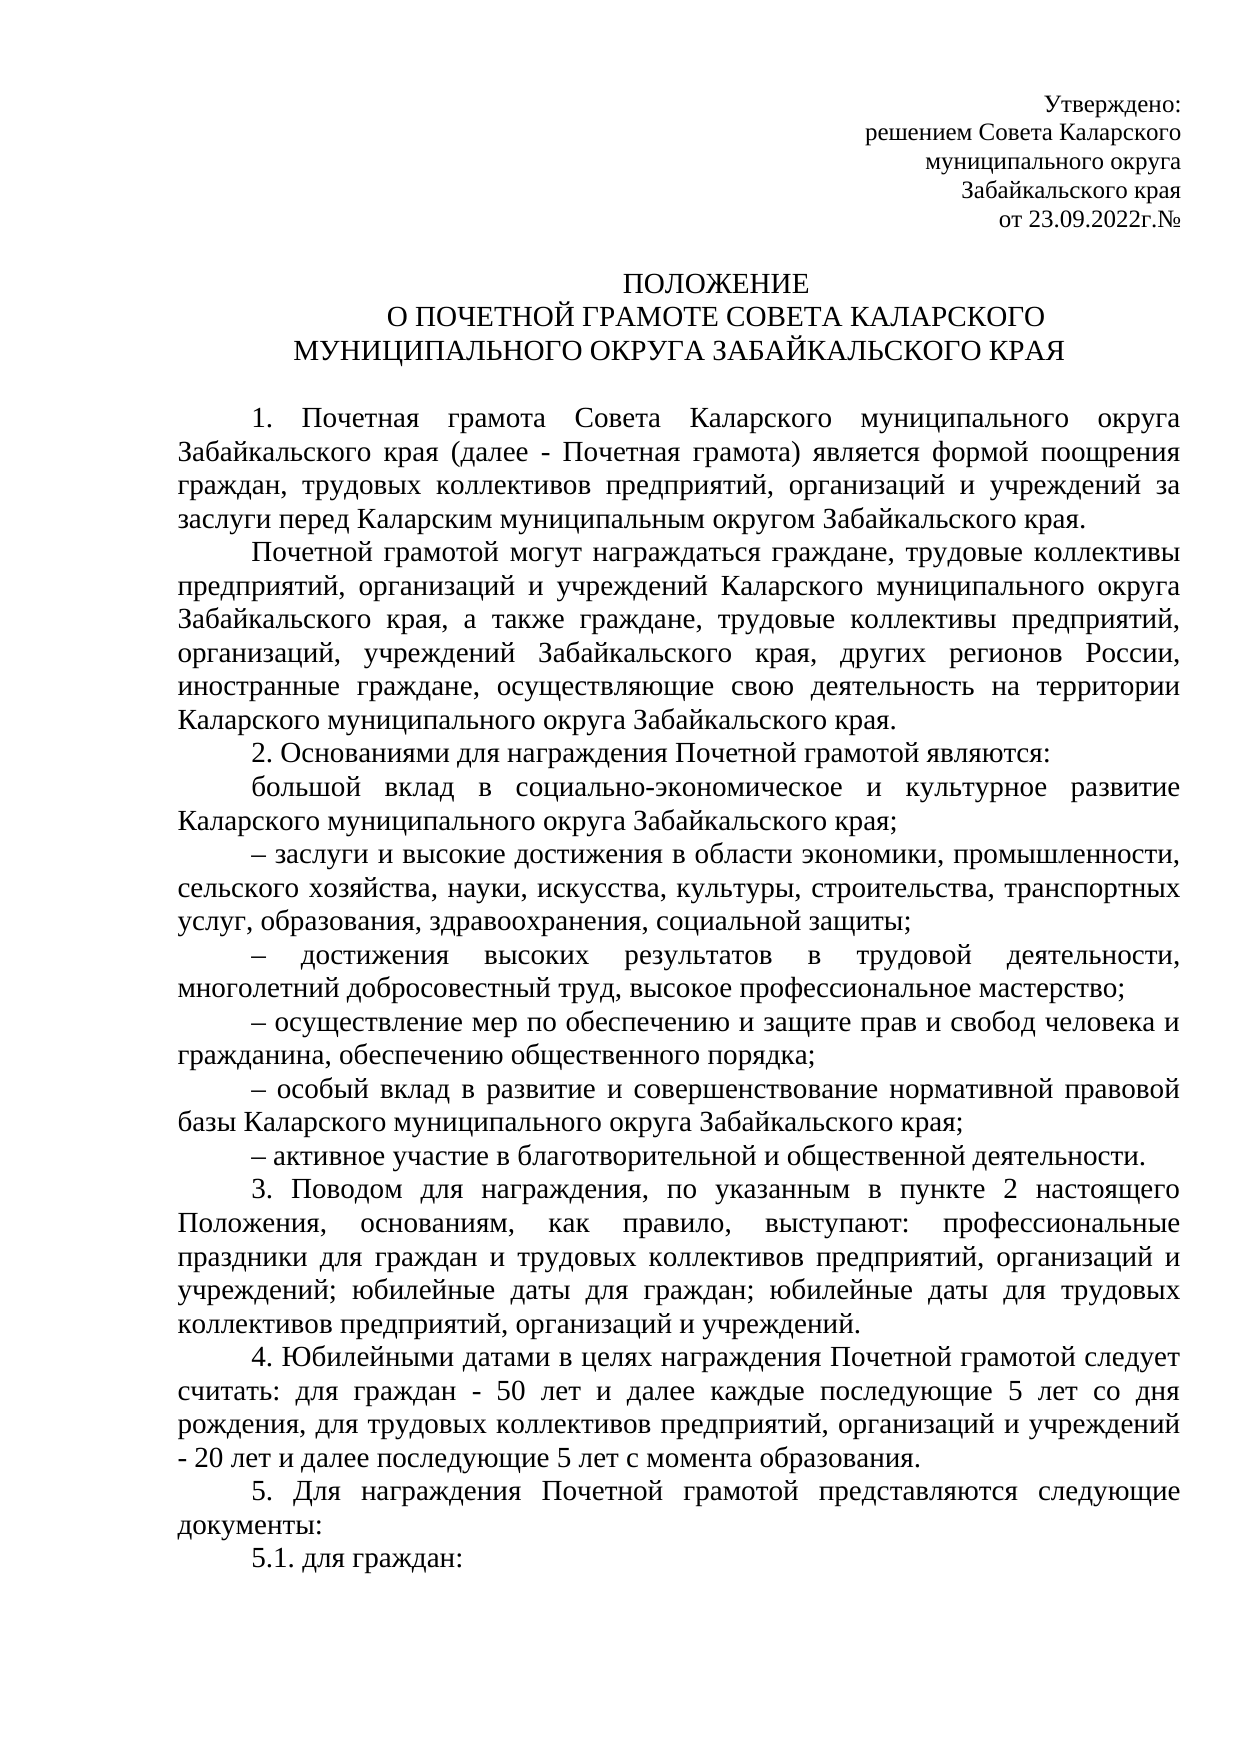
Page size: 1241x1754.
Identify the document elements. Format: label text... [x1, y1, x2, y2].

text – достижения высоких результатов в трудовой деятельности, многолетний добросовестный труд, высокое профессиональное мастерство; [177, 937, 1181, 1004]
text Почетной грамотой могут награждаться граждане, трудовые коллективы предприятий, организаций и учреждений Каларского муниципального округа Забайкальского края, а также граждане, трудовые коллективы предприятий, организаций, учреждений Забайкальского края, других регионов России, иностранные граждане, осуществляющие свою деятельность на территории Каларского муниципального округа Забайкальского края. [177, 534, 1181, 736]
text большой вклад в социально-экономическое и культурное развитие Каларского муниципального округа Забайкальского края; [177, 769, 1181, 836]
text 5. Для награждения Почетной грамотой представляются следующие документы: [177, 1473, 1181, 1541]
text 4. Юбилейными датами в целях награждения Почетной грамотой следует считать: для граждан - 50 лет и далее каждые последующие 5 лет со дня рождения, для трудовых коллективов предприятий, организаций и учреждений - 20 лет и далее последующие 5 лет с момента образования. [177, 1339, 1181, 1473]
text 2. Основаниями для награждения Почетной грамотой являются: [177, 736, 1181, 769]
text ПОЛОЖЕНИЕ [177, 266, 1181, 299]
text – активное участие в благотворительной и общественной деятельности. [177, 1138, 1181, 1172]
text 3. Поводом для награждения, по указанным в пункте 2 настоящего Положения, основаниям, как правило, выступают: профессиональные праздники для граждан и трудовых коллективов предприятий, организаций и учреждений; юбилейные даты для граждан; юбилейные даты для трудовых коллективов предприятий, организаций и учреждений. [177, 1172, 1181, 1339]
text Утверждено: [177, 89, 1181, 117]
text 5.1. для граждан: [177, 1541, 1181, 1574]
text муниципального округа [177, 146, 1181, 175]
text от 23.09.2022г.№ [177, 204, 1181, 232]
text – осуществление мер по обеспечению и защите прав и свобод человека и гражданина, обеспечению общественного порядка; [177, 1004, 1181, 1071]
text – заслуги и высокие достижения в области экономики, промышленности, сельского хозяйства, науки, искусства, культуры, строительства, транспортных услуг, образования, здравоохранения, социальной защиты; [177, 836, 1181, 937]
text решением Совета Каларского [177, 117, 1181, 146]
text 1. Почетная грамота Совета Каларского муниципального округа Забайкальского края (далее - Почетная грамота) является формой поощрения граждан, трудовых коллективов предприятий, организаций и учреждений за заслуги перед Каларским муниципальным округом Забайкальского края. [177, 400, 1181, 534]
text Забайкальского края [177, 175, 1181, 204]
text – особый вклад в развитие и совершенствование нормативной правовой базы Каларского муниципального округа Забайкальского края; [177, 1071, 1181, 1138]
text О ПОЧЕТНОЙ ГРАМОТЕ СОВЕТА КАЛАРСКОГО МУНИЦИПАЛЬНОГО ОКРУГА ЗАБАЙКАЛЬСКОГО КРАЯ [177, 299, 1181, 367]
